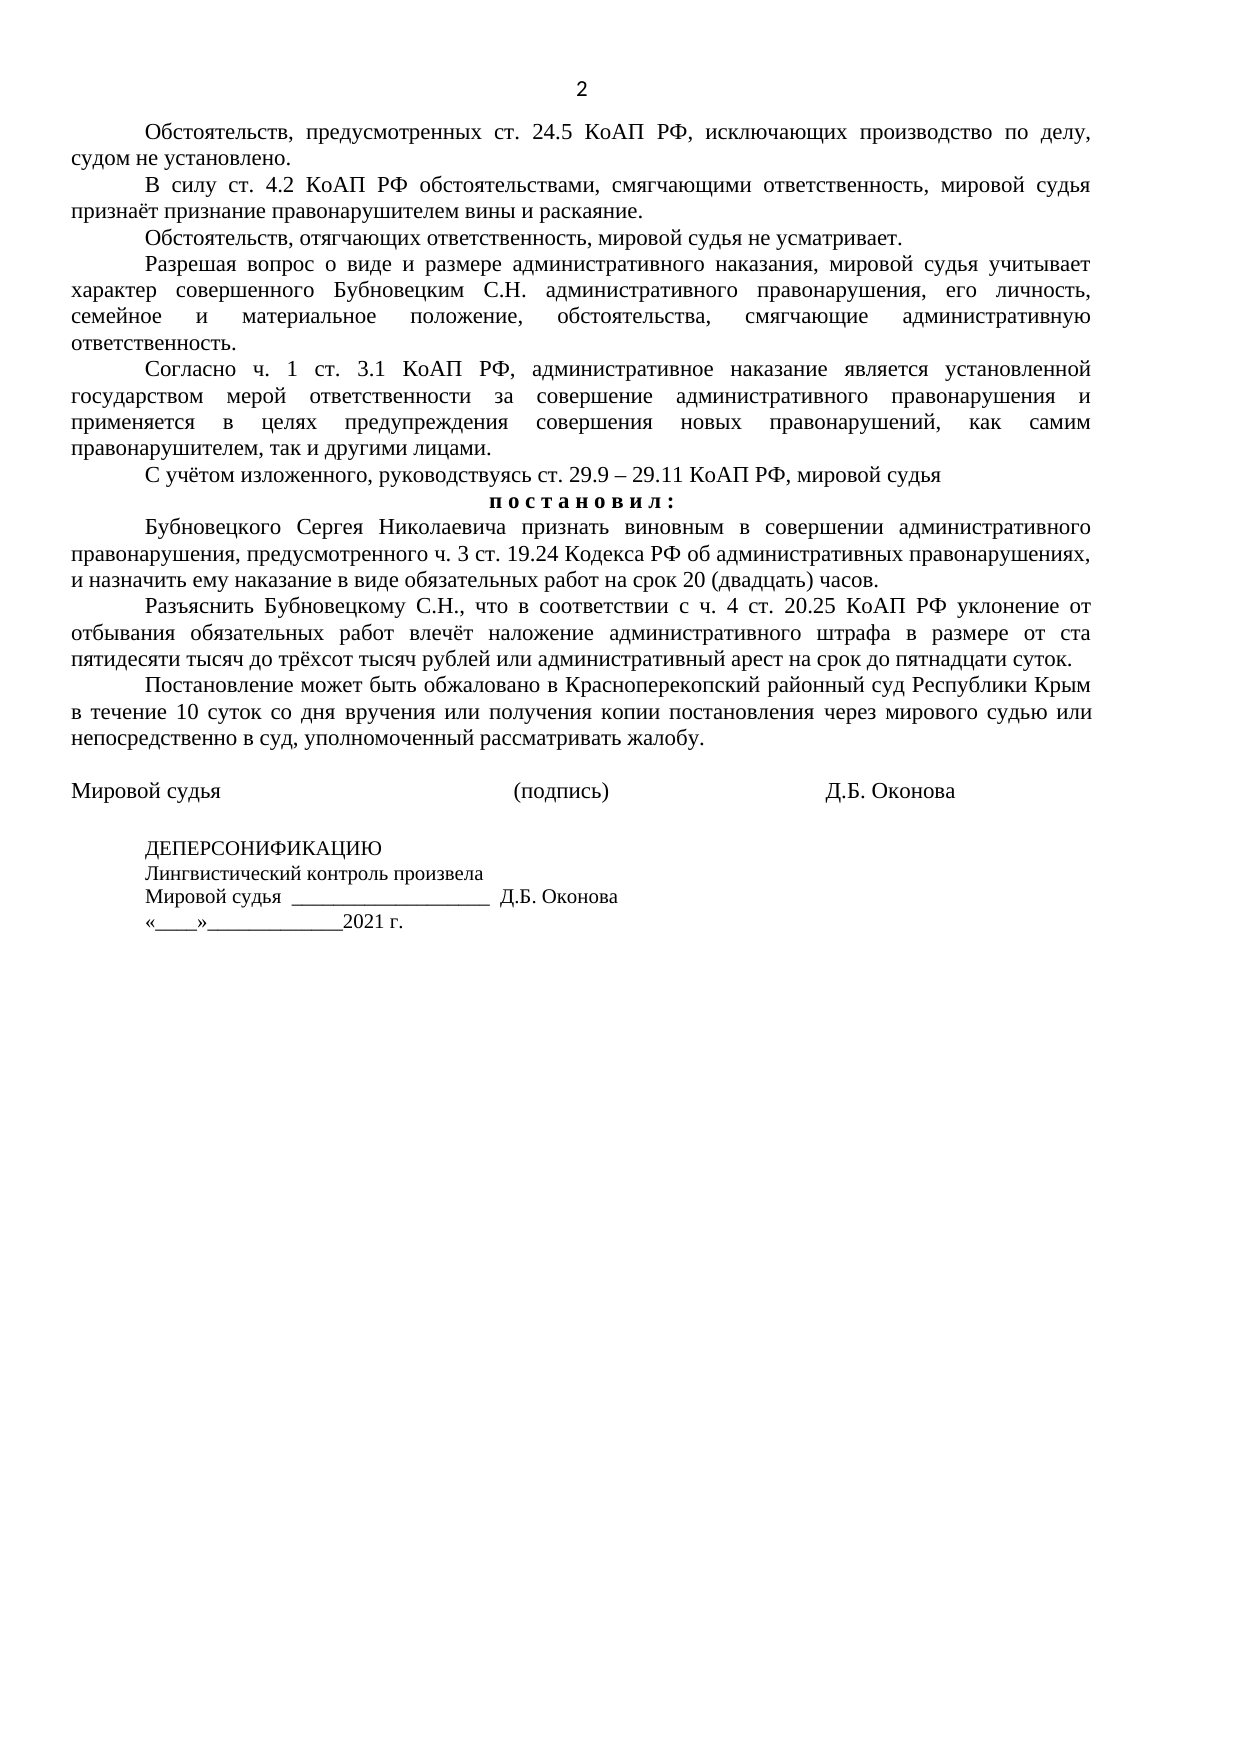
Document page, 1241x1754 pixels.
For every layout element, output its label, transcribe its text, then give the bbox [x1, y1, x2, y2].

text В силу ст. 4.2 КоАП РФ обстоятельствами, смягчающими ответственность, мировой судья признаёт признание правонарушителем вины и раскаяние. [71, 171, 1092, 223]
text Мировой судья (подпись) Д.Б. Оконова [71, 777, 1092, 803]
text Мировой судья ___________________ Д.Б. Оконова [71, 884, 1092, 908]
text Бубновецкого Сергея Николаевича признать виновным в совершении административного правонарушения, предусмотренного ч. 3 ст. 19.24 Кодекса РФ об административных правонарушениях, и назначить ему наказание в виде обязательных работ на срок 20 (двадцать) часов. [71, 513, 1092, 592]
text п о с т а н о в и л : [71, 487, 1092, 513]
text Лингвистический контроль произвела [71, 860, 1092, 884]
text Обстоятельств, предусмотренных ст. 24.5 КоАП РФ, исключающих производство по делу, судом не установлено. [71, 118, 1092, 171]
text Обстоятельств, отягчающих ответственность, мировой судья не усматривает. [71, 223, 1092, 250]
text Разъяснить Бубновецкому С.Н., что в соответствии с ч. 4 ст. 20.25 КоАП РФ уклонение от отбывания обязательных работ влечёт наложение административного штрафа в размере от ста пятидесяти тысяч до трёхсот тысяч рублей или административный арест на срок до пятнадцати суток. [71, 592, 1092, 672]
text Постановление может быть обжаловано в Красноперекопский районный суд Республики Крым в течение 10 суток со дня вручения или получения копии постановления через мирового судью или непосредственно в суд, уполномоченный рассматривать жалобу. [71, 672, 1092, 751]
text Разрешая вопрос о виде и размере административного наказания, мировой судья учитывает характер совершенного Бубновецким С.Н. административного правонарушения, его личность, семейное и материальное положение, обстоятельства, смягчающие административную ответственность. [71, 250, 1092, 355]
text «____»_____________2021 г. [71, 908, 1092, 933]
text Согласно ч. 1 ст. 3.1 КоАП РФ, административное наказание является установленной государством мерой ответственности за совершение административного правонарушения и применяется в целях предупреждения совершения новых правонарушений, как самим правонарушителем, так и другими лицами. [71, 355, 1092, 461]
text С учётом изложенного, руководствуясь ст. 29.9 – 29.11 КоАП РФ, мировой судья [71, 461, 1092, 487]
text ДЕПЕРСОНИФИКАЦИЮ [71, 836, 1092, 860]
